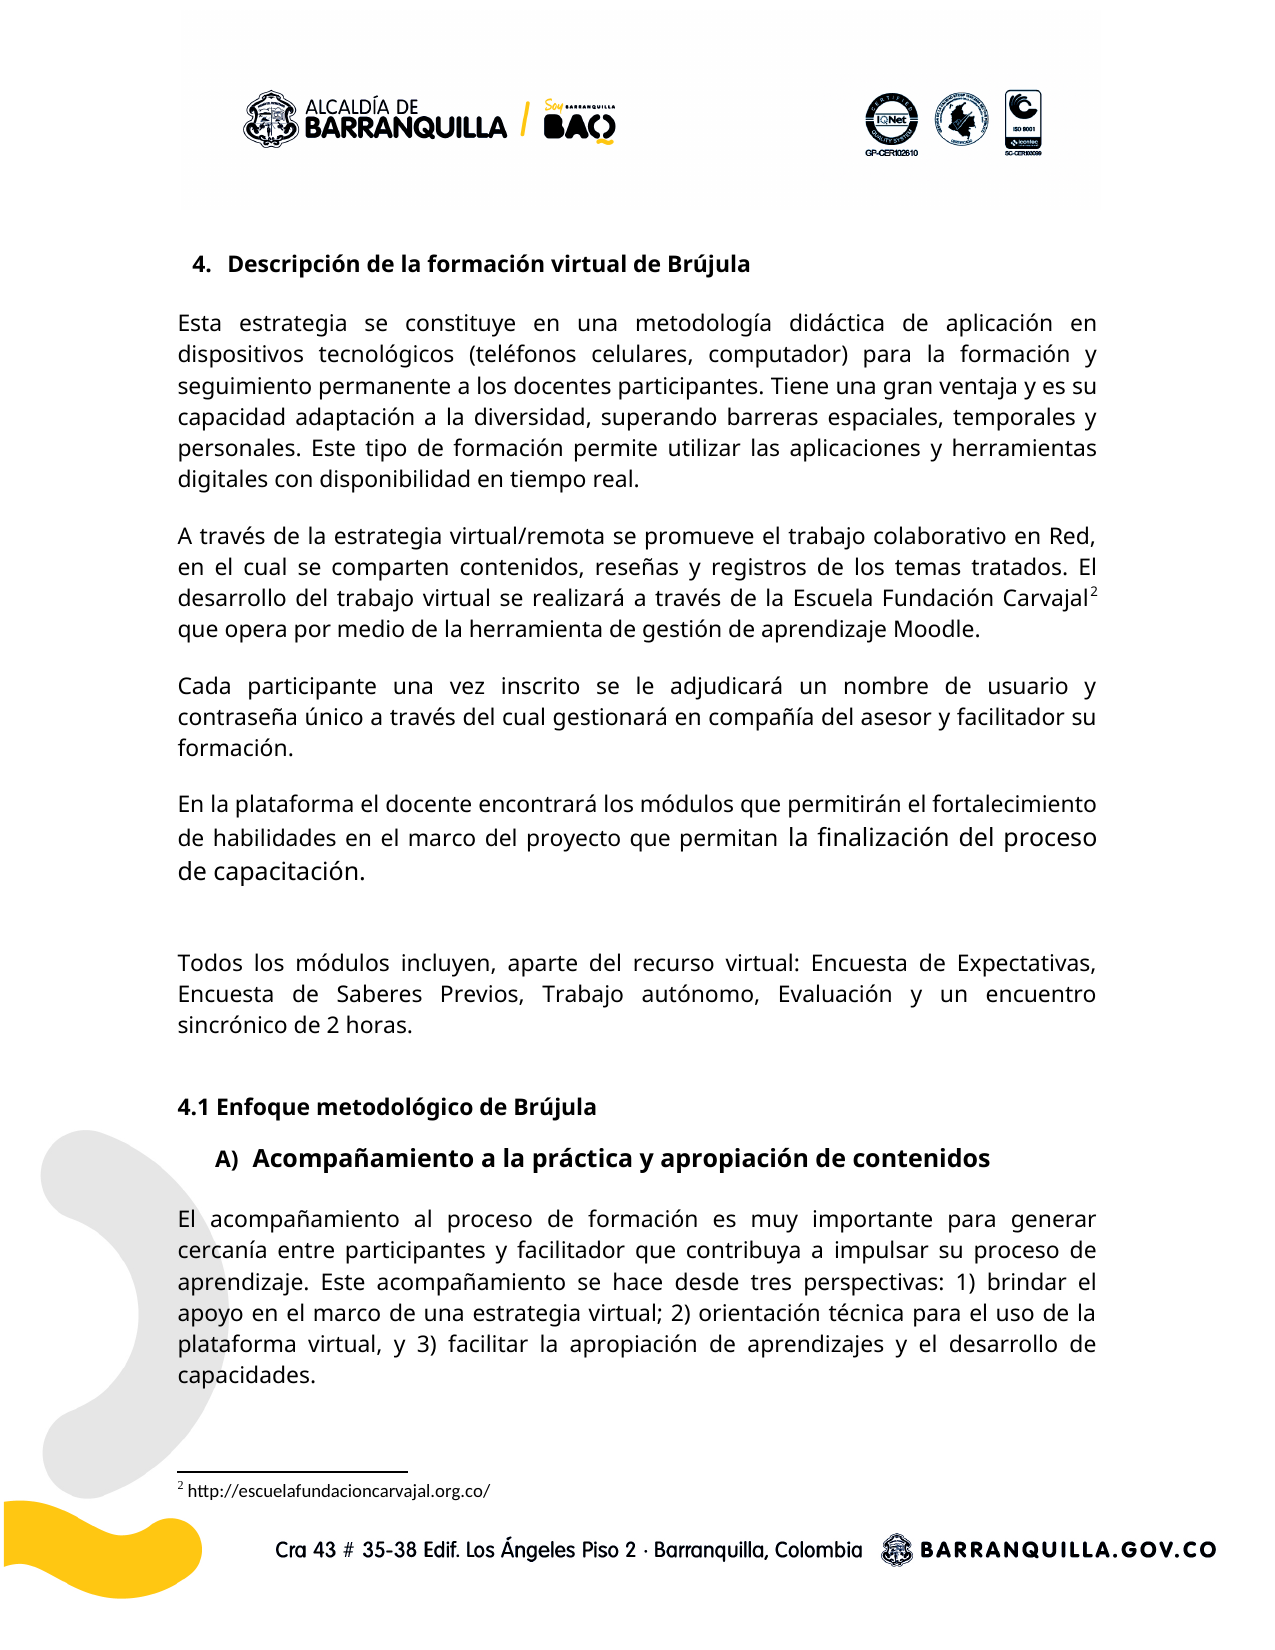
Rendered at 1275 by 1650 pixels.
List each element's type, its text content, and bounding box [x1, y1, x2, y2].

text El acompañamiento al proceso de formación es muy importante para generar cercanía entre participantes y facilitador que contribuya a impulsar su proceso de aprendizaje. Este acompañamiento se hace desde tres perspectivas: 1) brindar el apoyo en el marco de una estrategia virtual; 2) orientación técnica para el uso de la plataforma virtual, y 3) facilitar la apropiación de aprendizajes y el desarrollo de capacidades. [177, 1203, 1098, 1390]
picture [3, 1080, 1275, 1649]
text En la plataforma el docente encontrará los módulos que permitirán el fortalecimiento de habilidades en el marco del proyecto que permitan la finalización del proceso de capacitación. [177, 788, 1098, 888]
list Acompañamiento a la práctica y apropiación de contenidos [215, 1141, 1098, 1175]
text 4.1 Enfoque metodológico de Brújula [177, 1091, 1098, 1122]
text A través de la estrategia virtual/remota se promueve el trabajo colaborativo en Red, en el cual se comparten contenidos, reseñas y registros de los temas tratados. El desarrollo del trabajo virtual se realizará a través de la Escuela Fundación Carvajal que opera por medio de la herramienta de gestión de aprendizaje Moodle. [177, 520, 1098, 645]
picture [180, 10, 1102, 210]
text Todos los módulos incluyen, aparte del recurso virtual: Encuesta de Expectativas, Encuesta de Saberes Previos, Trabajo autónomo, Evaluación y un encuentro sincrónico de 2 horas. [177, 947, 1098, 1040]
text Cada participante una vez inscrito se le adjudicará un nombre de usuario y contraseña único a través del cual gestionará en compañía del asesor y facilitador su formación. [177, 670, 1098, 763]
text Esta estrategia se constituye en una metodología didáctica de aplicación en dispositivos tecnológicos (teléfonos celulares, computador) para la formación y seguimiento permanente a los docentes participantes. Tiene una gran ventaja y es su capacidad adaptación a la diversidad, superando barreras espaciales, temporales y personales. Este tipo de formación permite utilizar las aplicaciones y herramientas digitales con disponibilidad en tiempo real. [177, 307, 1098, 495]
list Descripción de la formación virtual de Brújula [192, 248, 1098, 280]
